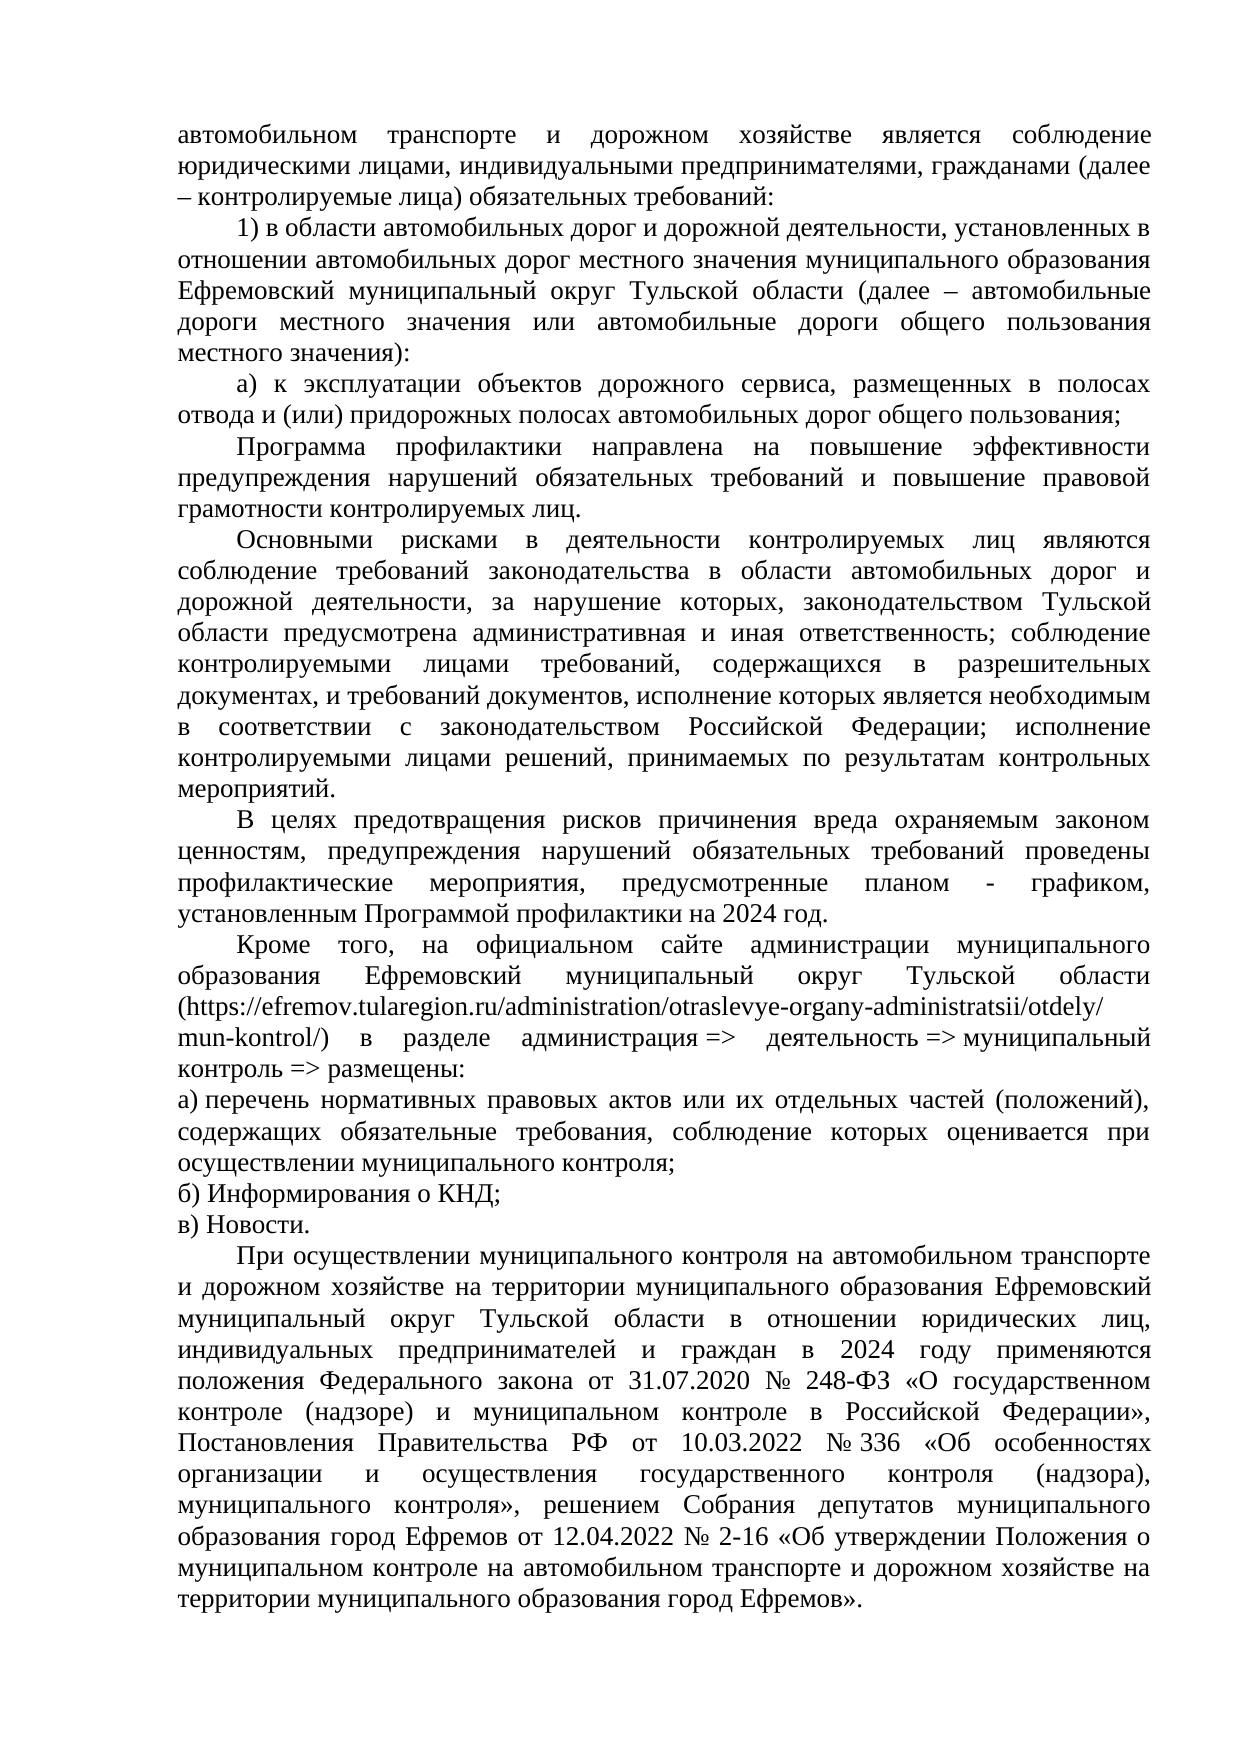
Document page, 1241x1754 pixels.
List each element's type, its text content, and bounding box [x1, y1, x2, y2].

text В целях предотвращения рисков причинения вреда охраняемым законом ценностям, предупреждения нарушений обязательных требований проведены профилактические мероприятия, предусмотренные планом - графиком, установленным Программой профилактики на 2024 год. [177, 803, 1151, 928]
text 1) в области автомобильных дорог и дорожной деятельности, установленных в отношении автомобильных дорог местного значения муниципального образования Ефремовский муниципальный округ Тульской области (далее – автомобильные дороги местного значения или автомобильные дороги общего пользования местного значения): [177, 212, 1152, 367]
text При осуществлении муниципального контроля на автомобильном транспорте и дорожном хозяйстве на территории муниципального образования Ефремовский муниципальный округ Тульской области в отношении юридических лиц, индивидуальных предпринимателей и граждан в 2024 году применяются положения Федерального закона от 31.07.2020 № 248-ФЗ «О государственном контроле (надзоре) и муниципальном контроле в Российской Федерации», Постановления Правительства РФ от 10.03.2022 № 336 «Об особенностях организации и осуществления государственного контроля (надзора), муниципального контроля», решением Собрания депутатов муниципального образования город Ефремов от 12.04.2022 № 2-16 «Об утверждении Положения о муниципальном контроле на автомобильном транспорте и дорожном хозяйстве на территории муниципального образования город Ефремов». [177, 1239, 1152, 1613]
list Новости. [177, 1208, 1151, 1239]
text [177, 118, 1152, 212]
list Информирования о КНД; [177, 1177, 1151, 1208]
list перечень нормативных правовых актов или их отдельных частей (положений), содержащих обязательные требования, соблюдение которых оценивается при осуществлении муниципального контроля; [177, 1084, 1151, 1177]
text Основными рисками в деятельности контролируемых лиц являются соблюдение требований законодательства в области автомобильных дорог и дорожной деятельности, за нарушение которых, законодательством Тульской области предусмотрена административная и иная ответственность; соблюдение контролируемыми лицами требований, содержащихся в разрешительных документах, и требований документов, исполнение которых является необходимым в соответствии с законодательством Российской Федерации; исполнение контролируемыми лицами решений, принимаемых по результатам контрольных мероприятий. [177, 523, 1152, 803]
text Кроме того, на официальном сайте администрации муниципального образования Ефремовский муниципальный округ Тульской области (https://efremov.tularegion.ru/administration/otraslevye-organy-administratsii/otdely/mun-kontrol/) в разделе администрация => деятельность => муниципальный контроль => размещены: [177, 928, 1151, 1084]
text а) к эксплуатации объектов дорожного сервиса, размещенных в полосах отвода и (или) придорожных полосах автомобильных дорог общего пользования; [177, 367, 1152, 429]
text Программа профилактики направлена на повышение эффективности предупреждения нарушений обязательных требований и повышение правовой грамотности контролируемых лиц. [177, 429, 1151, 523]
